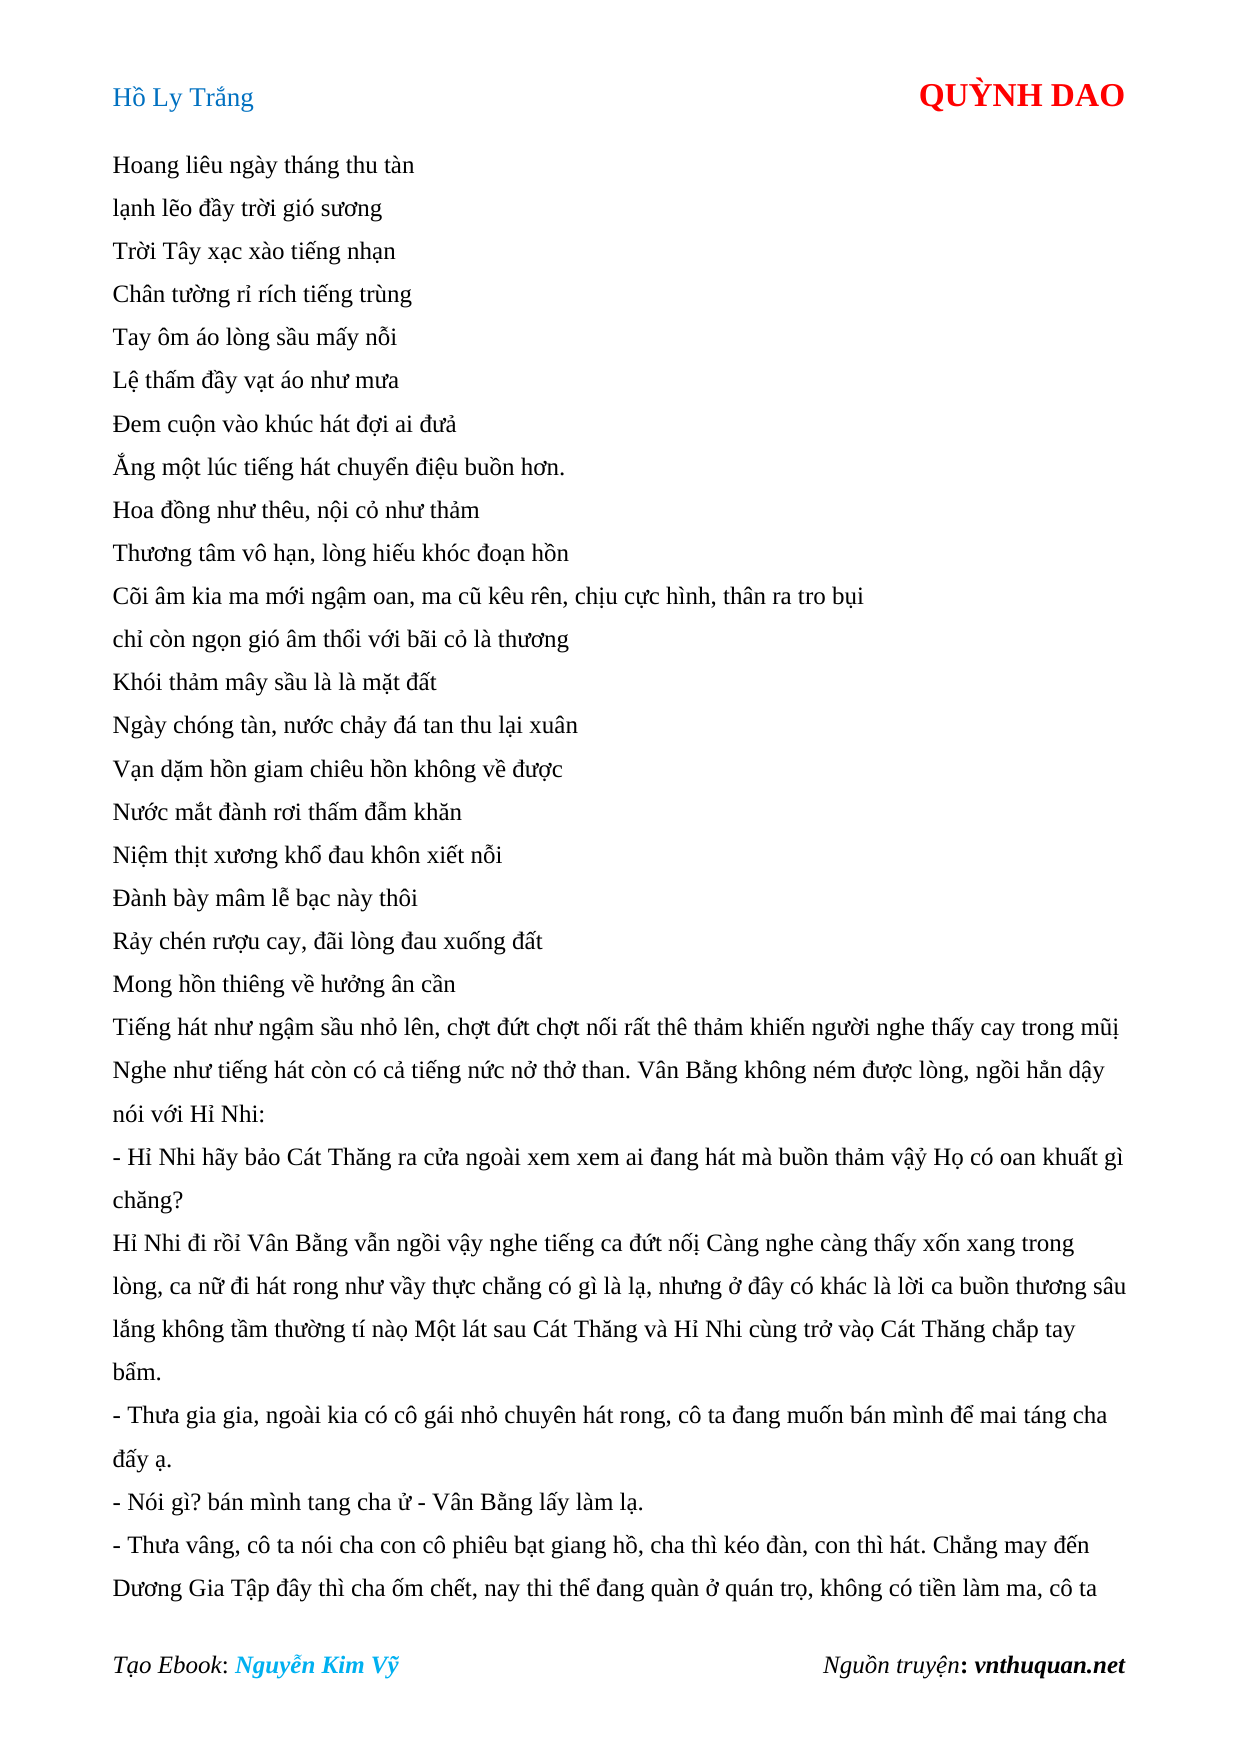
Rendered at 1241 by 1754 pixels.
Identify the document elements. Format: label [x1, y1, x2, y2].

text [112, 150, 1128, 1602]
